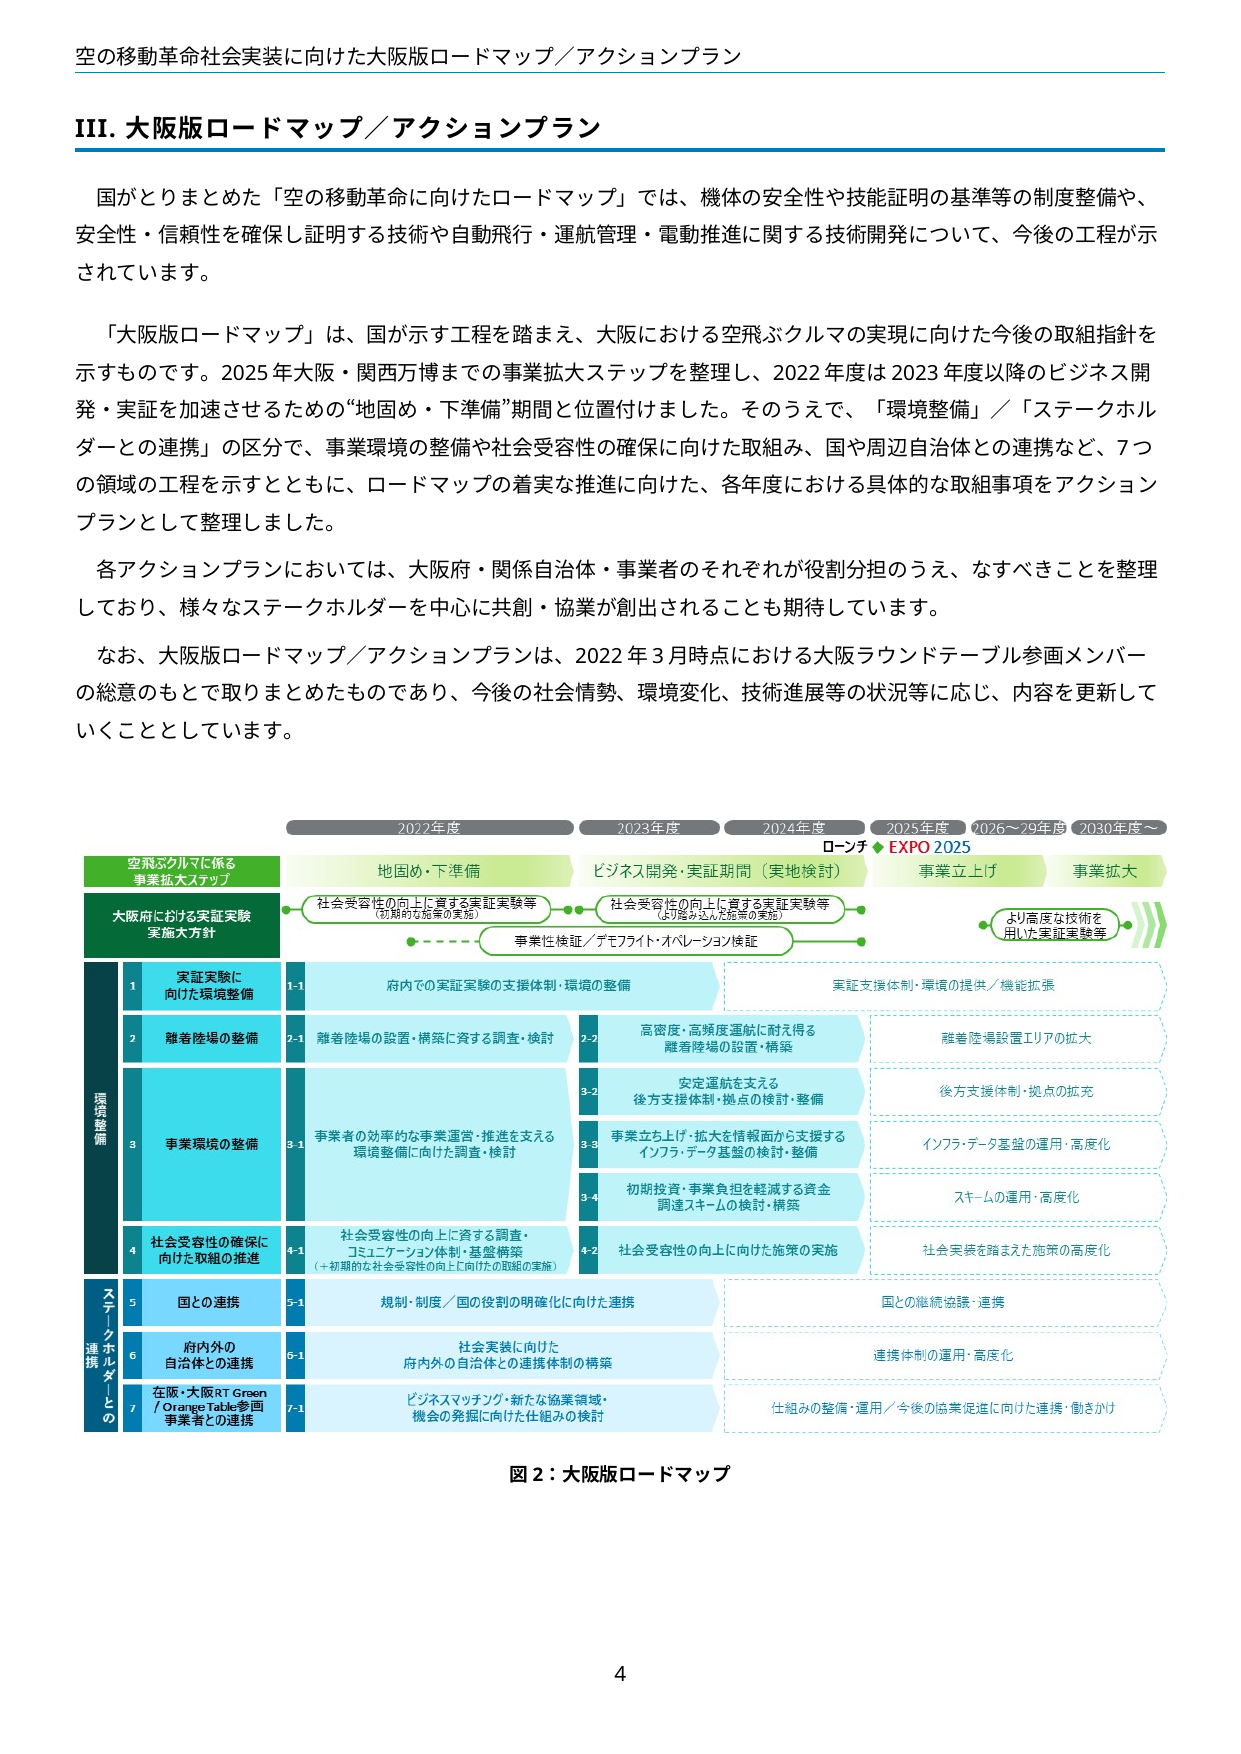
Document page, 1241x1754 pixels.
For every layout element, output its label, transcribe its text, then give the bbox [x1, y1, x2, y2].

text 各アクションプランにおいては、大阪府・関係自治体・事業者のそれぞれが役割分担のうえ、なすべきことを整理しており、様々なステークホルダーを中心に共創・協業が創出されることも期待しています。 [75, 550, 1165, 625]
text 「大阪版ロードマップ」は、国が示す工程を踏まえ、大阪における空飛ぶクルマの実現に向けた今後の取組指針を示すものです。2025年大阪・関西万博までの事業拡大ステップを整理し、2022年度は2023年度以降のビジネス開発・実証を加速させるための“地固め・下準備”期間と位置付けました。そのうえで、「環境整備」／「ステークホルダーとの連携」の区分で、事業環境の整備や社会受容性の確保に向けた取組み、国や周辺自治体との連携など、7つの領域の工程を示すとともに、ロードマップの着実な推進に向けた、各年度における具体的な取組事項をアクションプランとして整理しました。 [75, 315, 1165, 540]
text 国がとりまとめた「空の移動革命に向けたロードマップ」では、機体の安全性や技能証明の基準等の制度整備や、安全性・信頼性を確保し証明する技術や自動飛行・運航管理・電動推進に関する技術開発について、今後の工程が示されています。 [75, 177, 1165, 290]
picture [75, 813, 1168, 1437]
text なお、大阪版ロードマップ／アクションプランは、2022年3月時点における大阪ラウンドテーブル参画メンバーの総意のもとで取りまとめたものであり、今後の社会情勢、環境変化、技術進展等の状況等に応じ、内容を更新していくこととしています。 [75, 636, 1165, 748]
text 図 2：大阪版ロードマップ [75, 1454, 1165, 1492]
subtitle III. 大阪版ロードマップ／アクションプラン [75, 108, 1165, 148]
